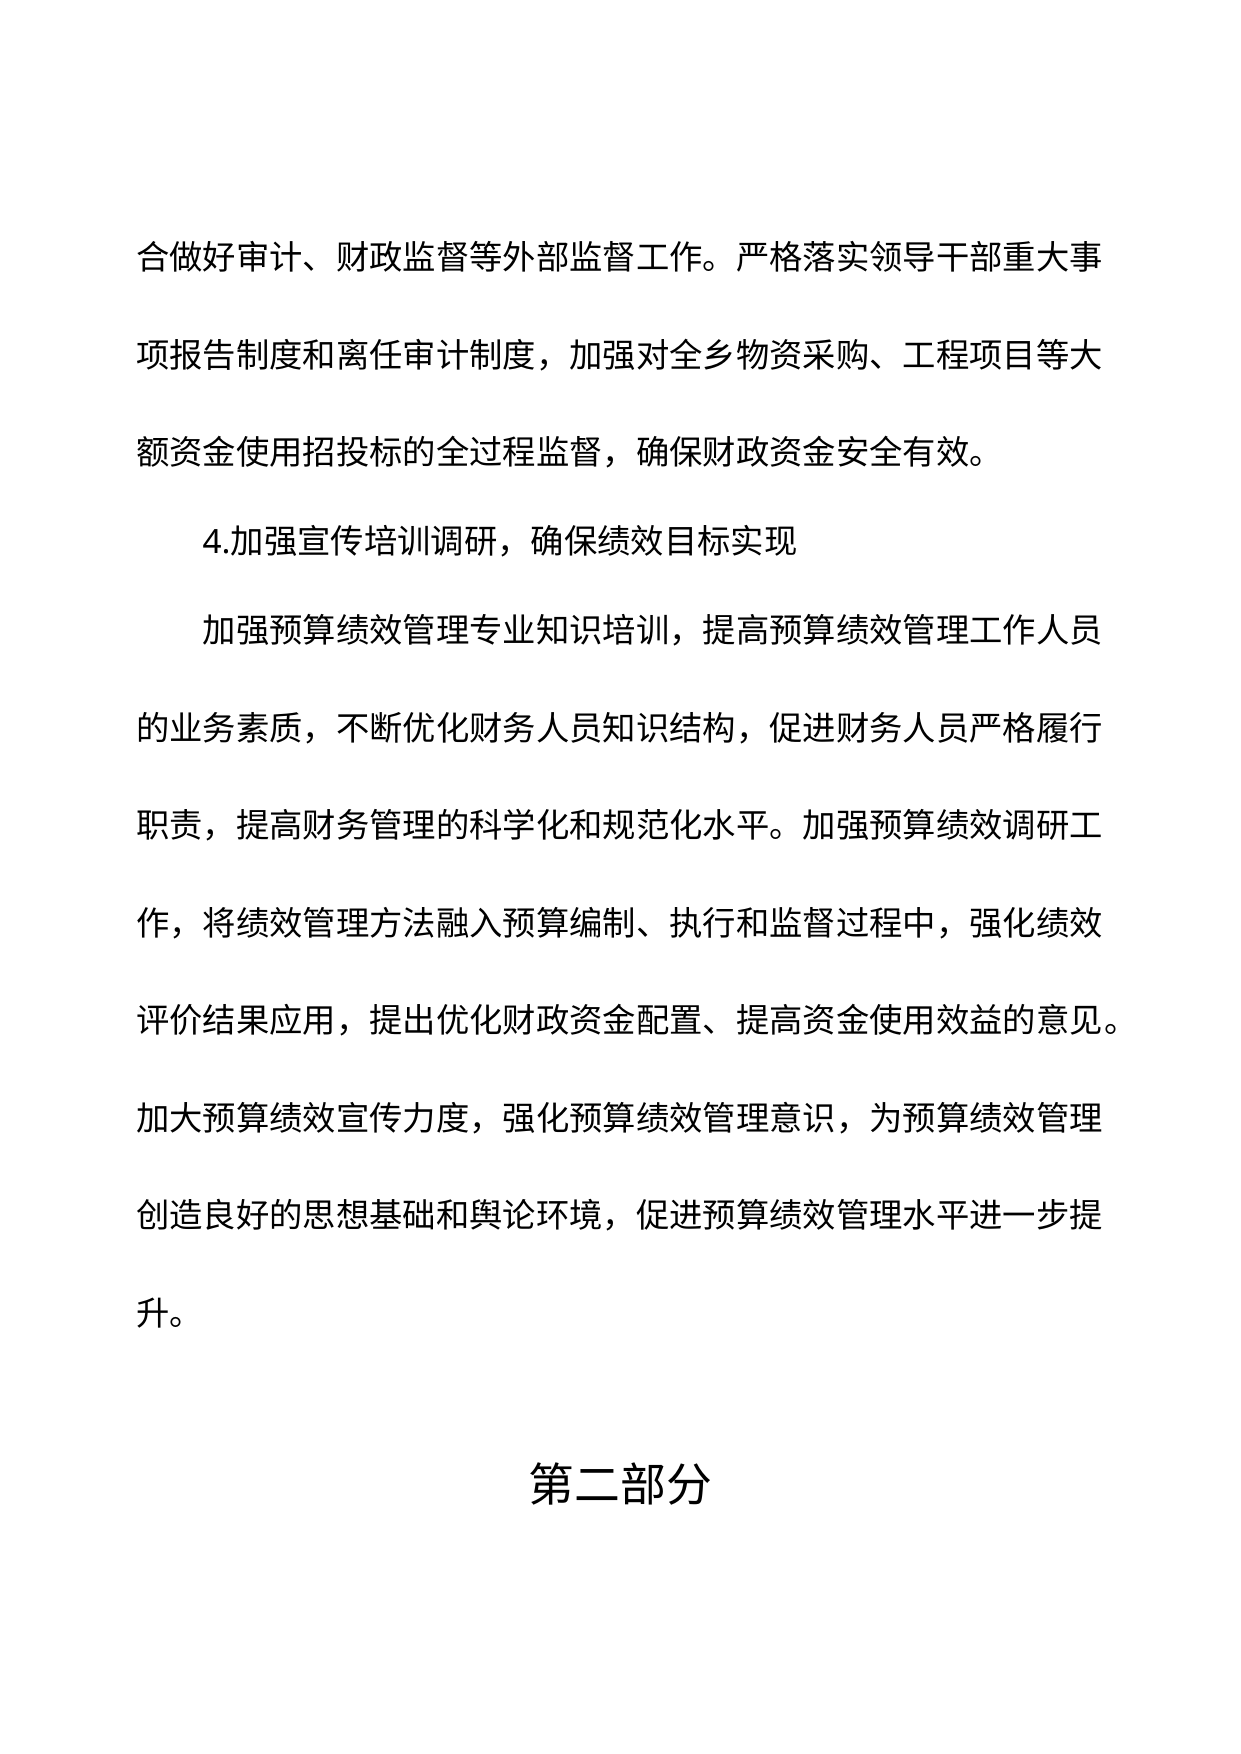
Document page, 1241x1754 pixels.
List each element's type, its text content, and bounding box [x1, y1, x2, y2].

text 4.加强宣传培训调研，确保绩效目标实现 [136, 507, 1104, 572]
text 加强预算绩效管理专业知识培训，提高预算绩效管理工作人员的业务素质，不断优化财务人员知识结构，促进财务人员严格履行职责，提高财务管理的科学化和规范化水平。加强预算绩效调研工作，将绩效管理方法融入预算编制、执行和监督过程中，强化绩效评价结果应用，提出优化财政资金配置、提高资金使用效益的意见。加大预算绩效宣传力度，强化预算绩效管理意识，为预算绩效管理创造良好的思想基础和舆论环境，促进预算绩效管理水平进一步提升。 [136, 596, 1104, 1343]
text 第二部分 [136, 1432, 1104, 1530]
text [136, 222, 1104, 482]
